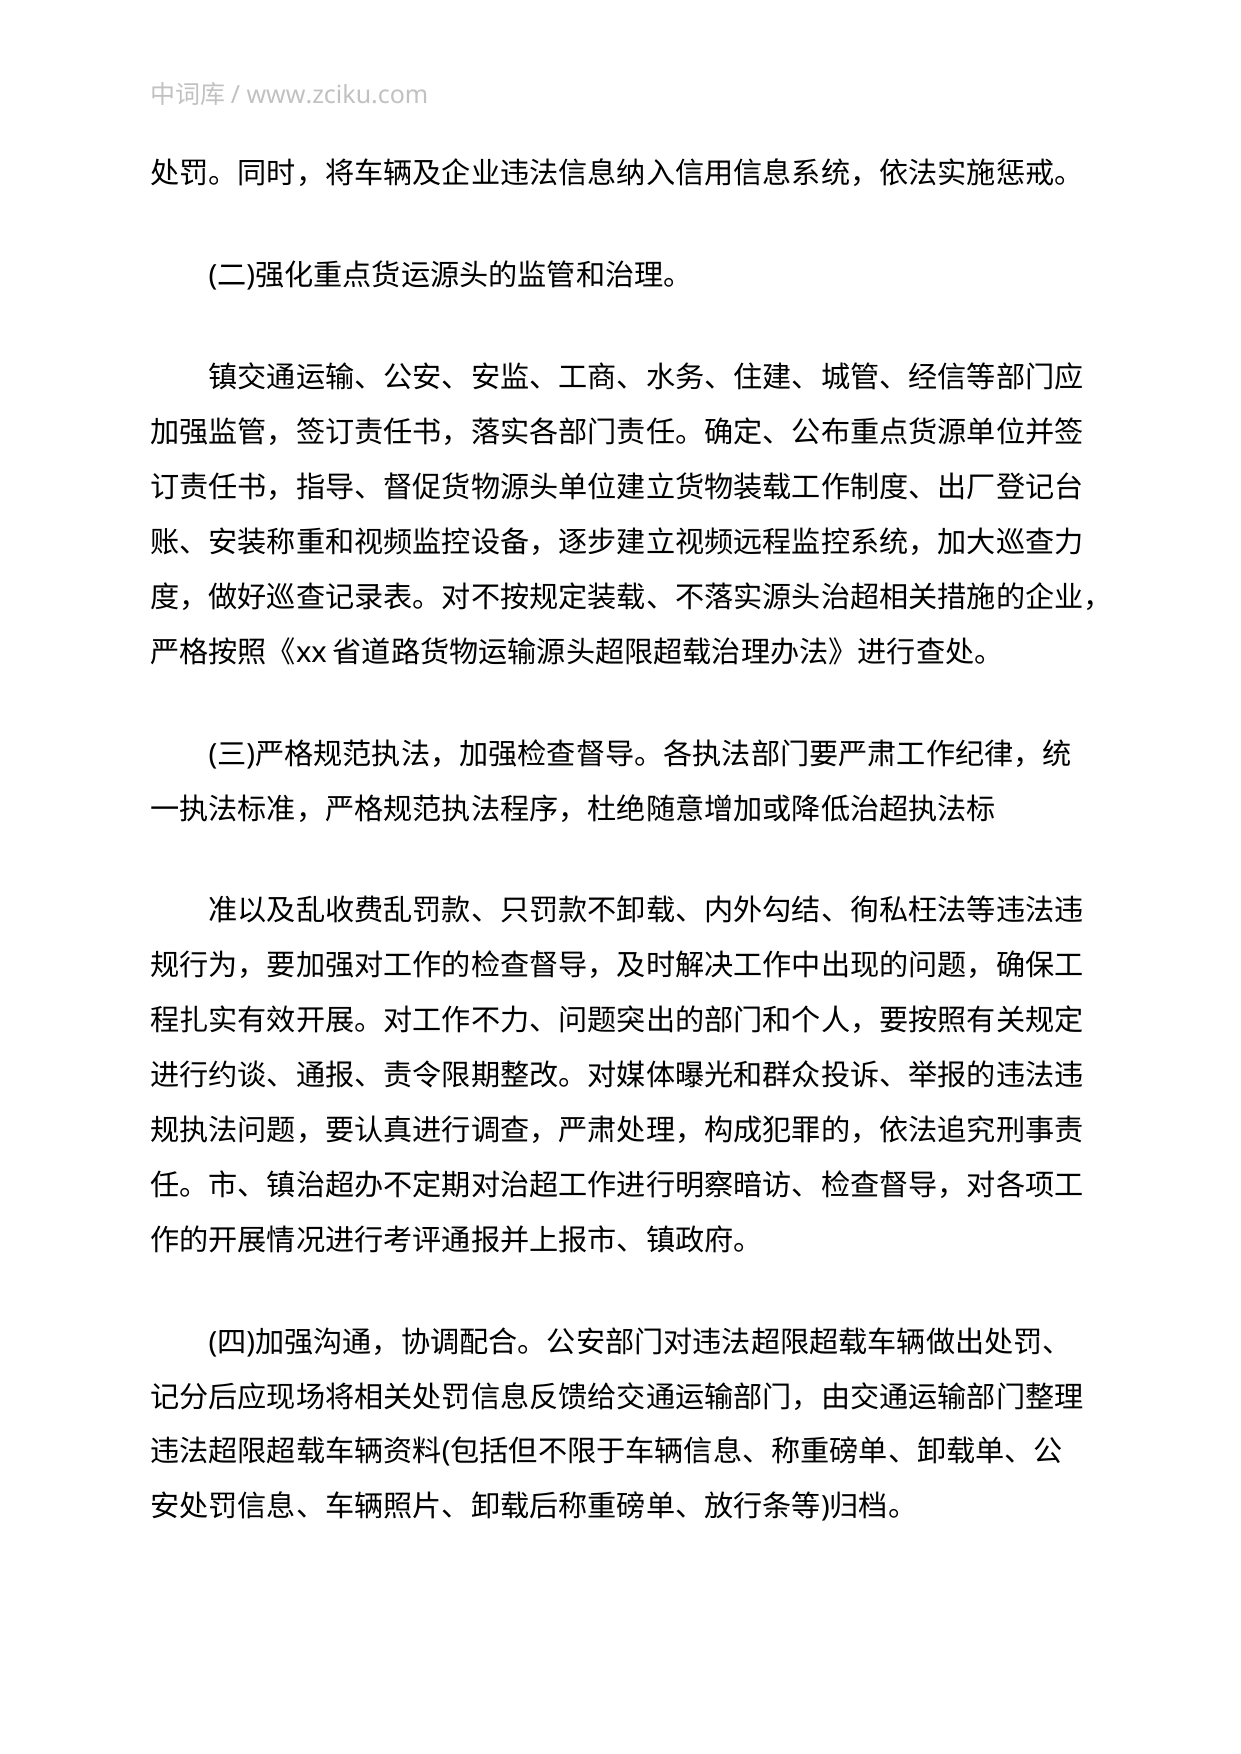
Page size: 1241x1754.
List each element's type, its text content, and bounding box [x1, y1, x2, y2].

text (二)强化重点货运源头的监管和治理。 [150, 252, 1090, 294]
text 镇交通运输、公安、安监、工商、水务、住建、城管、经信等部门应加强监管，签订责任书，落实各部门责任。确定、公布重点货源单位并签订责任书，指导、督促货物源头单位建立货物装载工作制度、出厂登记台账、安装称重和视频监控设备，逐步建立视频远程监控系统，加大巡查力度，做好巡查记录表。对不按规定装载、不落实源头治超相关措施的企业，严格按照《xx省道路货物运输源头超限超载治理办法》进行查处。 [150, 354, 1090, 671]
text 准以及乱收费乱罚款、只罚款不卸载、内外勾结、徇私枉法等违法违规行为，要加强对工作的检查督导，及时解决工作中出现的问题，确保工程扎实有效开展。对工作不力、问题突出的部门和个人，要按照有关规定进行约谈、通报、责令限期整改。对媒体曝光和群众投诉、举报的违法违规执法问题，要认真进行调查，严肃处理，构成犯罪的，依法追究刑事责任。市、镇治超办不定期对治超工作进行明察暗访、检查督导，对各项工作的开展情况进行考评通报并上报市、镇政府。 [150, 887, 1090, 1259]
text (四)加强沟通，协调配合。公安部门对违法超限超载车辆做出处罚、记分后应现场将相关处罚信息反馈给交通运输部门，由交通运输部门整理违法超限超载车辆资料(包括但不限于车辆信息、称重磅单、卸载单、公安处罚信息、车辆照片、卸载后称重磅单、放行条等)归档。 [150, 1318, 1090, 1525]
text (三)严格规范执法，加强检查督导。各执法部门要严肃工作纪律，统一执法标准，严格规范执法程序，杜绝随意增加或降低治超执法标 [150, 730, 1090, 827]
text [150, 150, 1090, 192]
